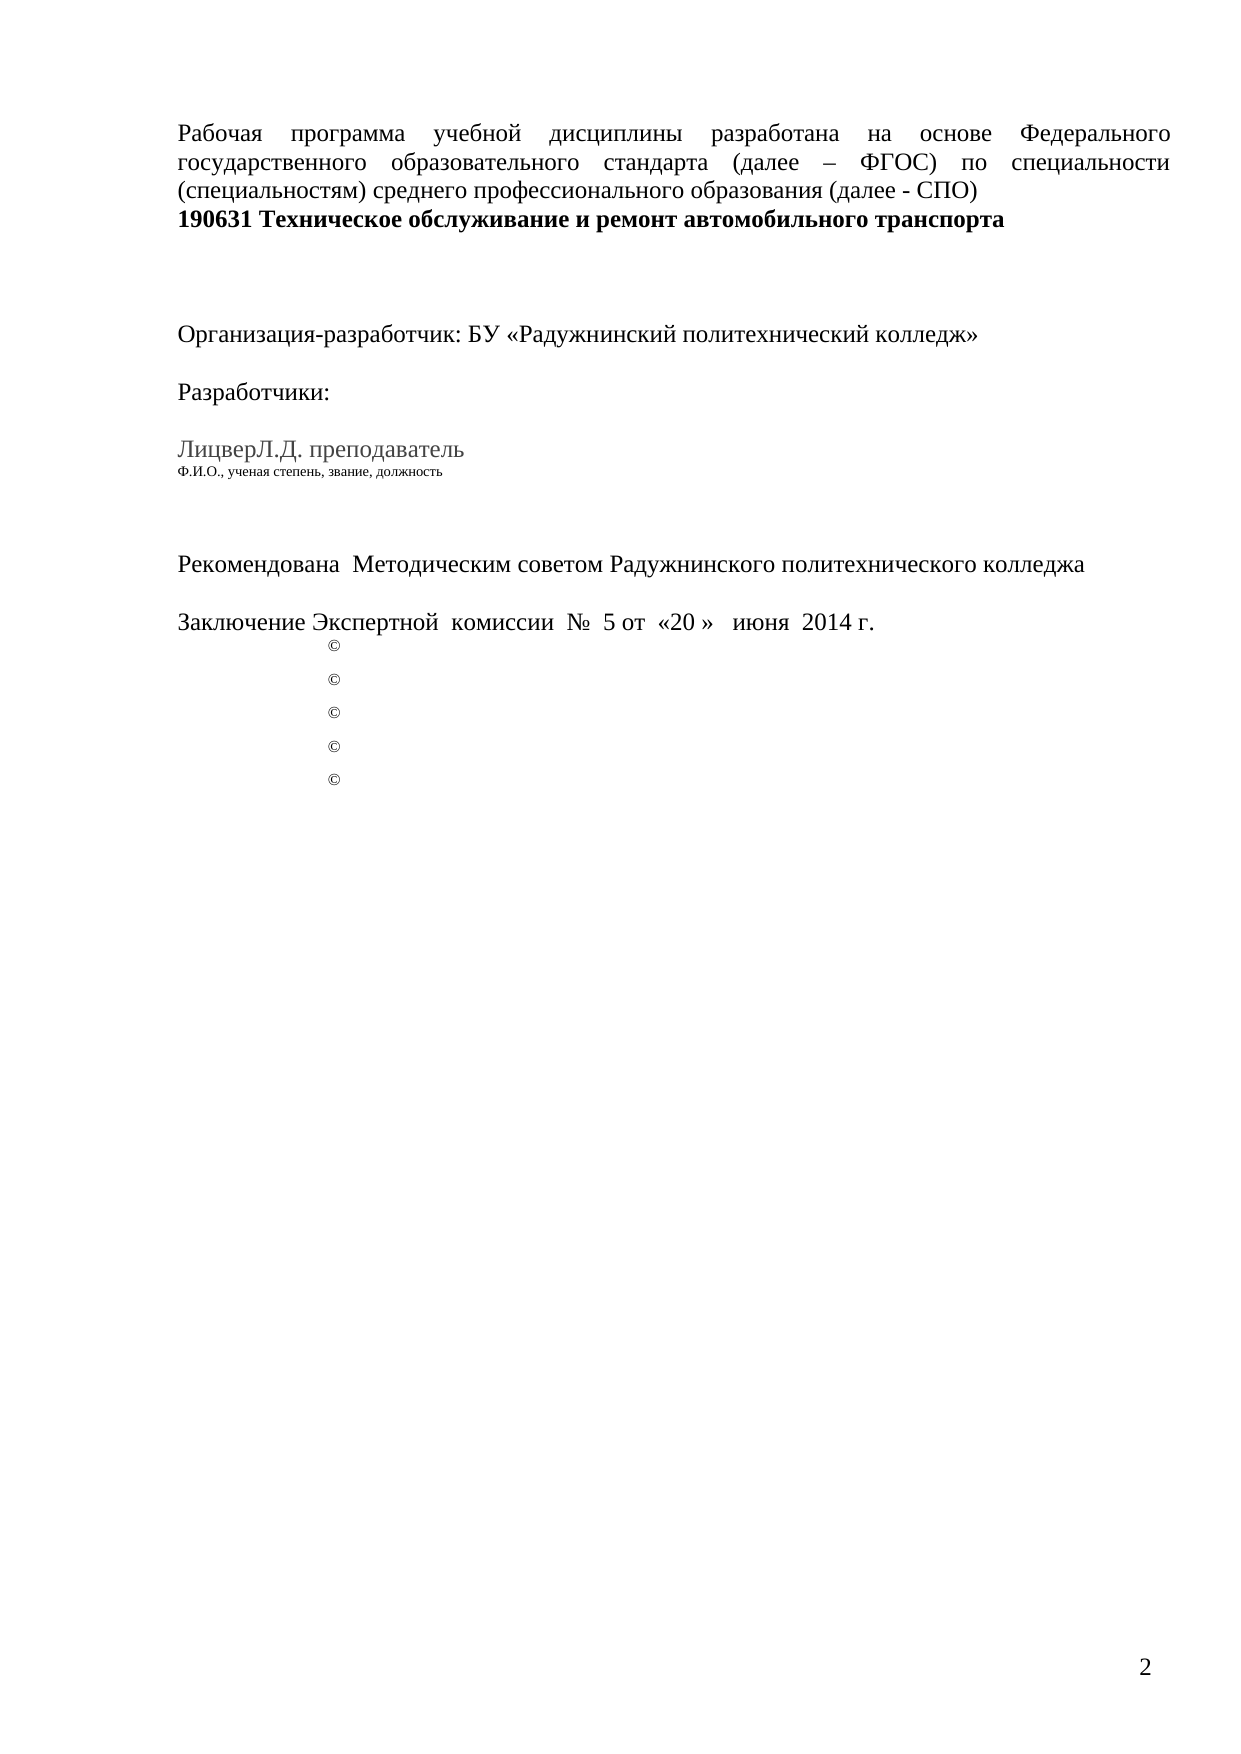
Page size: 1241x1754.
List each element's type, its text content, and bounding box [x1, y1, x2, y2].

text Разработчики: [177, 377, 1152, 406]
text © [177, 770, 1152, 803]
text © [177, 636, 1152, 669]
text Организация-разработчик: БУ «Радужнинский политехнический колледж» [177, 319, 1152, 348]
text Рабочая программа учебной дисциплины разработана на основе Федерального государственного образовательного стандарта (далее – ФГОС) по специальности (специальностям) среднего профессионального образования (далее - СПО) [177, 118, 1171, 204]
text Заключение Экспертной комиссии № 5 от «20 » июня . [177, 607, 1152, 636]
text © [177, 736, 1152, 770]
text Ф.И.О., ученая степень, звание, должность [177, 463, 1152, 492]
text © [177, 669, 1152, 703]
text © [177, 703, 1152, 736]
text Рекомендована Методическим советом Радужнинского политехнического колледжа [177, 549, 1152, 578]
text ЛицверЛ.Д. преподаватель [177, 434, 1152, 463]
text 190631 Техническое обслуживание и ремонт автомобильного транспорта [177, 204, 1152, 233]
